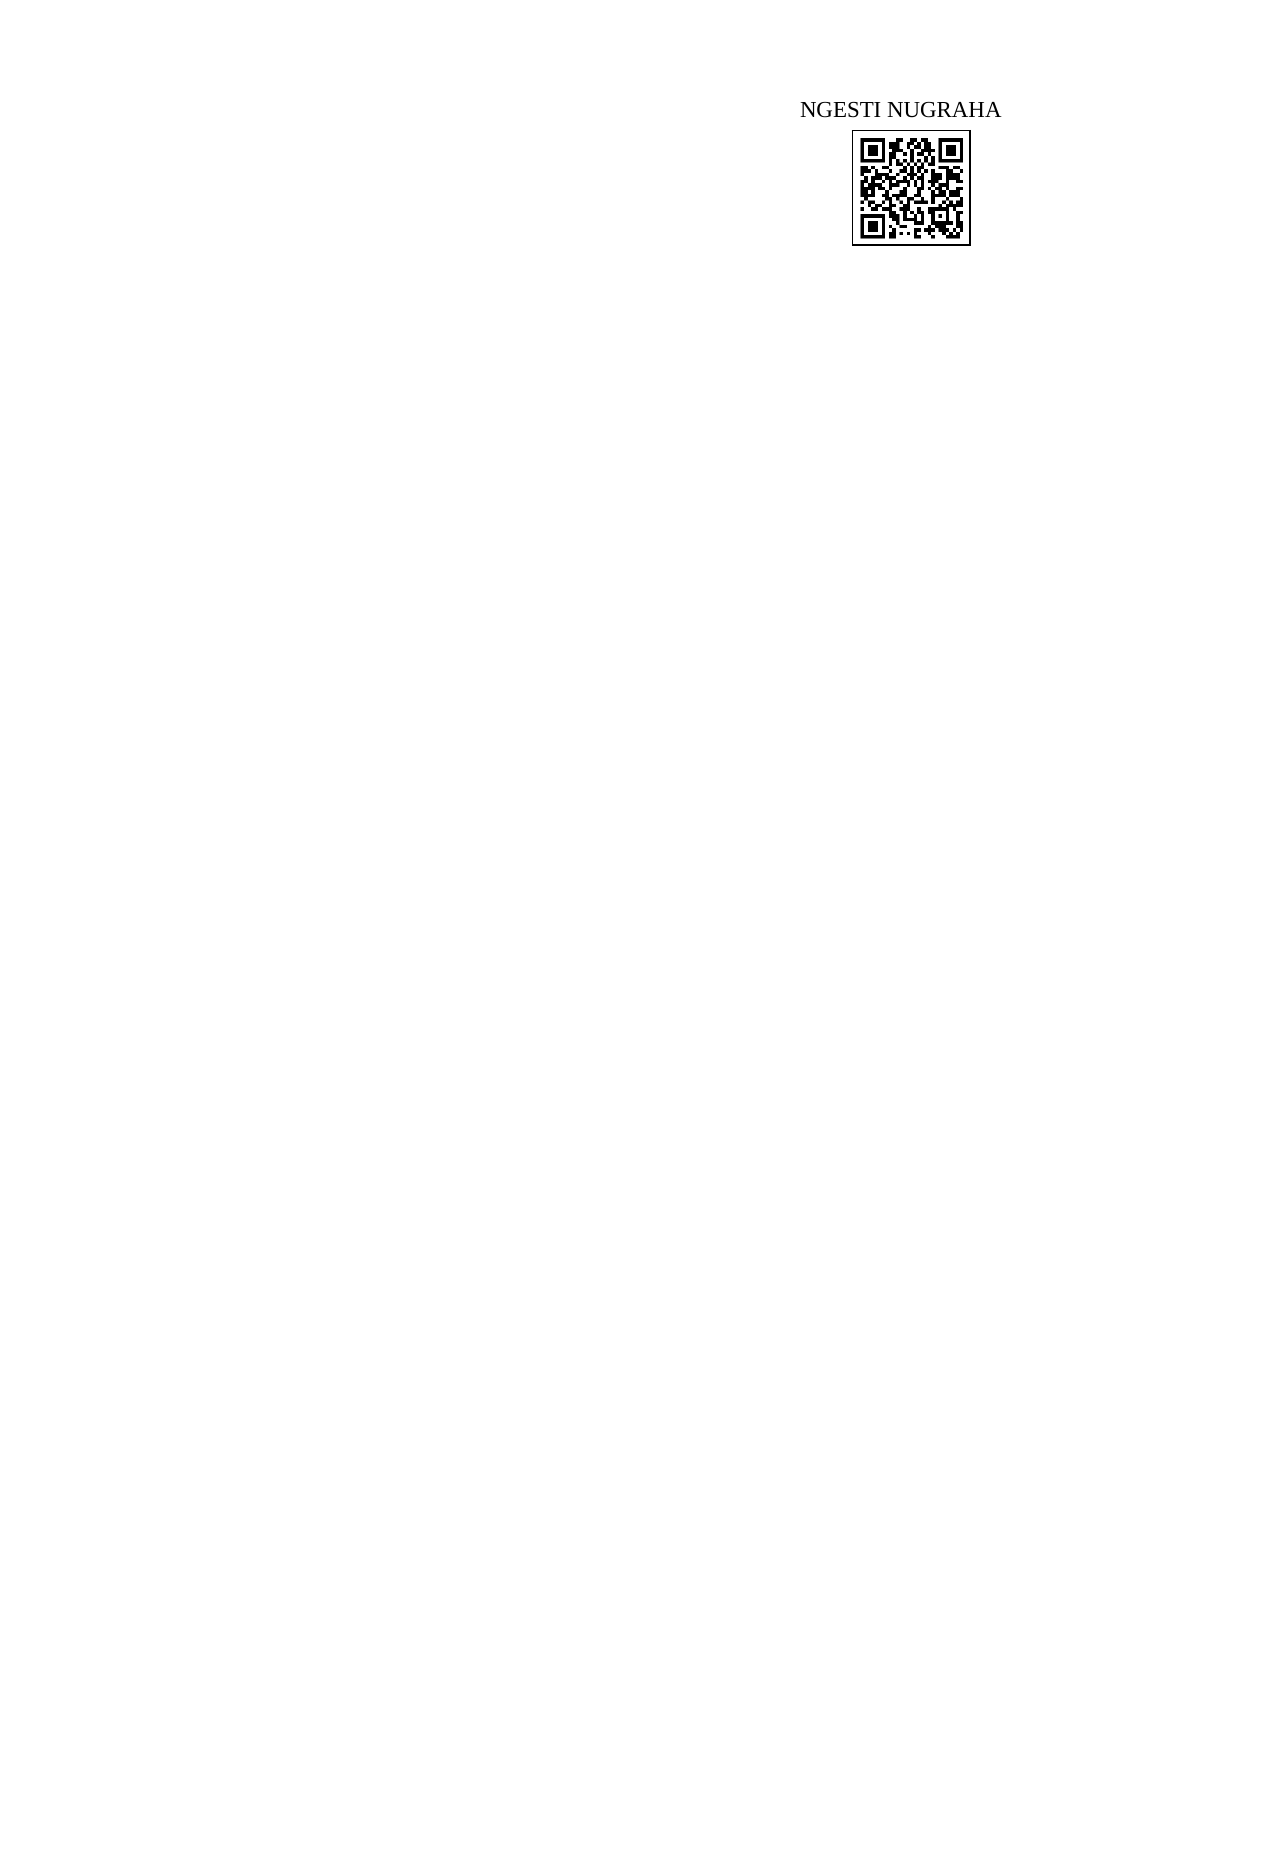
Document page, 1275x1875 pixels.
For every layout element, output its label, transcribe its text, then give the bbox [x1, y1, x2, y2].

picture [853, 131, 969, 244]
list NGESTI NUGRAHA [750, 96, 1125, 122]
